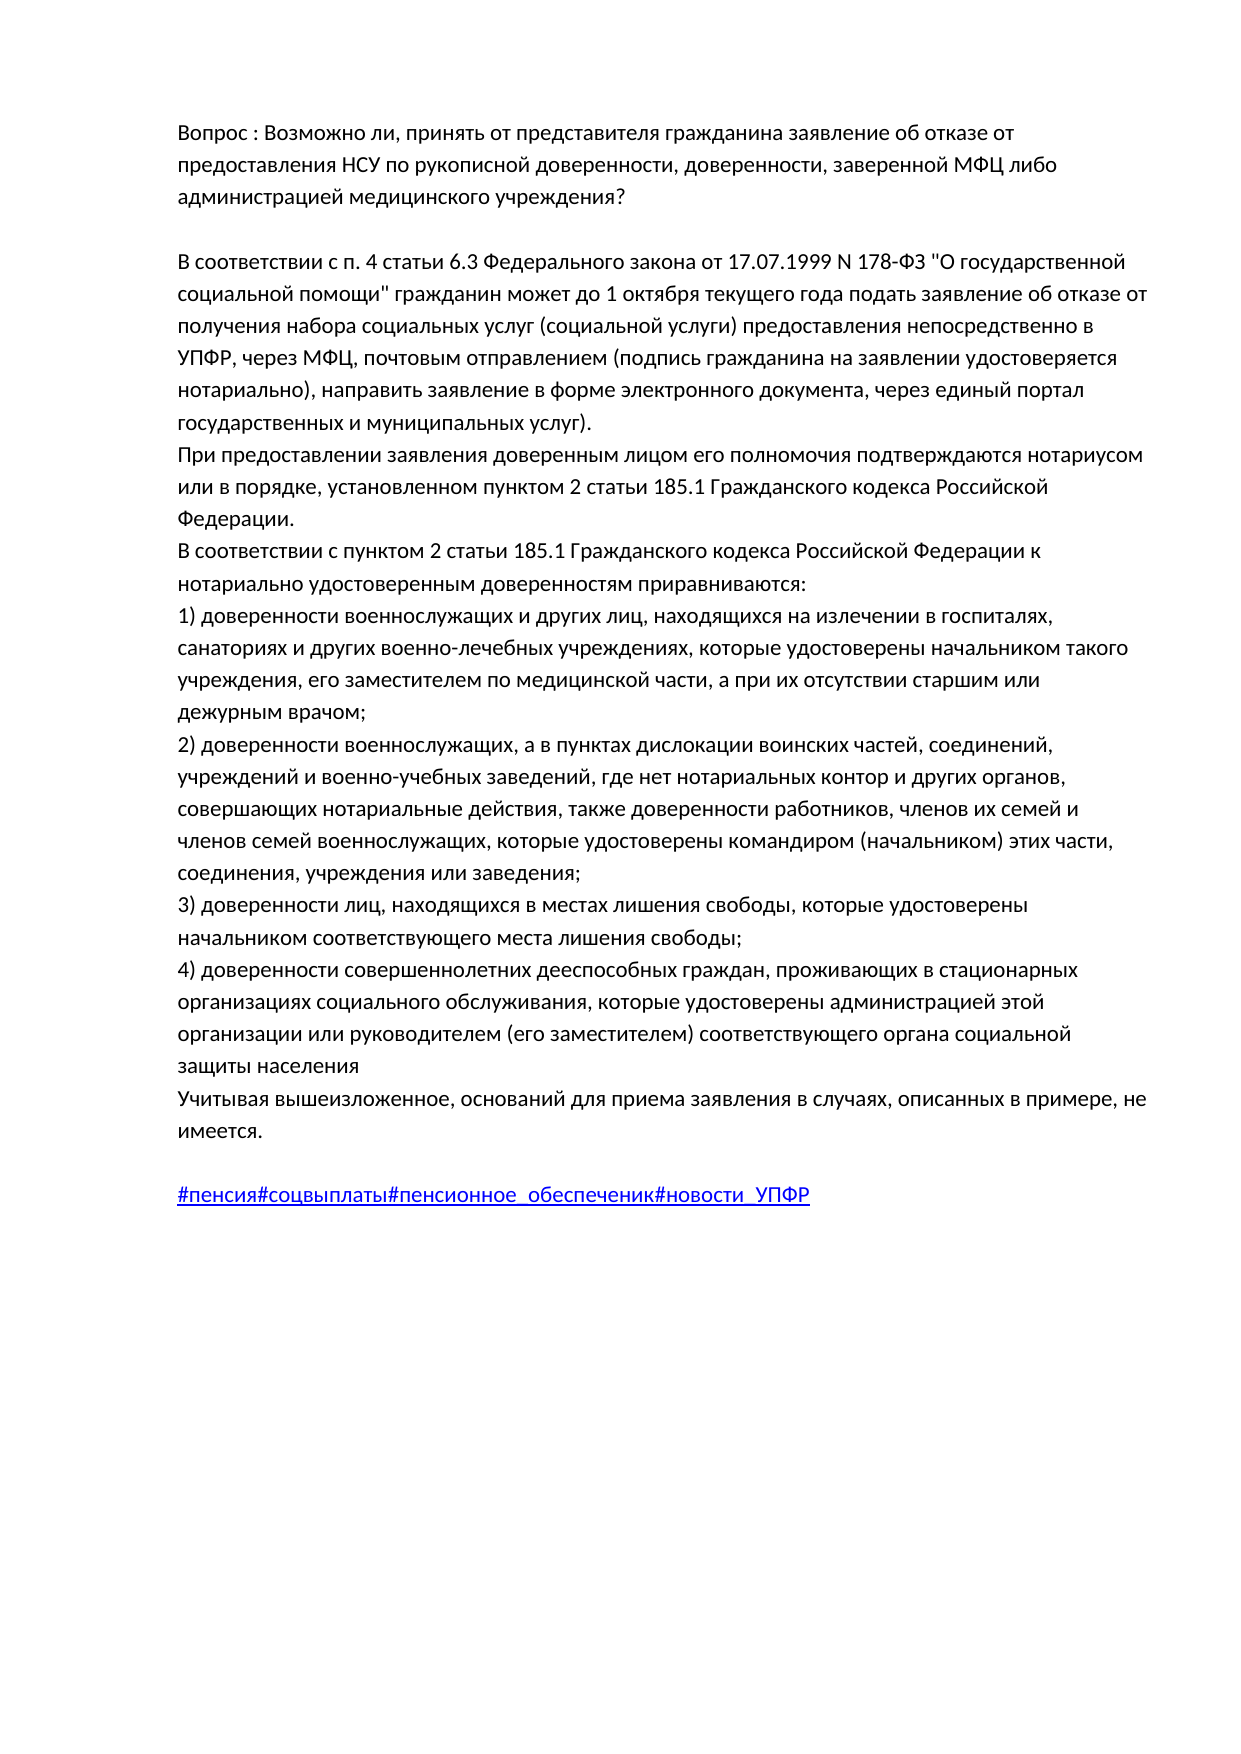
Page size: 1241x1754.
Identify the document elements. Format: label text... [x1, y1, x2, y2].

text Вопрос : Возможно ли, принять от представителя гражданина заявление об отказе от предоставления НСУ по рукописной доверенности, доверенности, заверенной МФЦ либо администрацией медицинского учреждения? В соответствии с п. 4 статьи 6.3 Федерального закона от 17.07.1999 N 178-ФЗ "О государственной социальной помощи" гражданин может до 1 октября текущего года подать заявление об отказе от получения набора социальных услуг (социальной услуги) предоставления непосредственно в УПФР, через МФЦ, почтовым отправлением (подпись гражданина на заявлении удостоверяется нотариально), направить заявление в форме электронного документа, через единый портал государственных и муниципальных услуг). При предоставлении заявления доверенным лицом его полномочия подтверждаются нотариусом или в порядке, установленном пунктом 2 статьи 185.1 Гражданского кодекса Российской Федерации. В соответствии с пунктом 2 статьи 185.1 Гражданского кодекса Российской Федерации к нотариально удостоверенным доверенностям приравниваются: 1) доверенности военнослужащих и других лиц, находящихся на излечении в госпиталях, санаториях и других военно-лечебных учреждениях, которые удостоверены начальником такого учреждения, его заместителем по медицинской части, а при их отсутствии старшим или дежурным врачом; 2) доверенности военнослужащих, а в пунктах дислокации воинских частей, соединений, учреждений и военно-учебных заведений, где нет нотариальных контор и других органов, совершающих нотариальные действия, также доверенности работников, членов их семей и членов семей военнослужащих, которые удостоверены командиром (начальником) этих части, соединения, учреждения или заведения; 3) доверенности лиц, находящихся в местах лишения свободы, которые удостоверены начальником соответствующего места лишения свободы; 4) доверенности совершеннолетних дееспособных граждан, проживающих в стационарных организациях социального обслуживания, которые удостоверены администрацией этой организации или руководителем (его заместителем) соответствующего органа социальной защиты населения Учитывая вышеизложенное, оснований для приема заявления в случаях, описанных в примере, не имеется. #пенсия#соцвыплаты#пенсионное_обеспеченик#новости_УПФР [177, 118, 1152, 1208]
